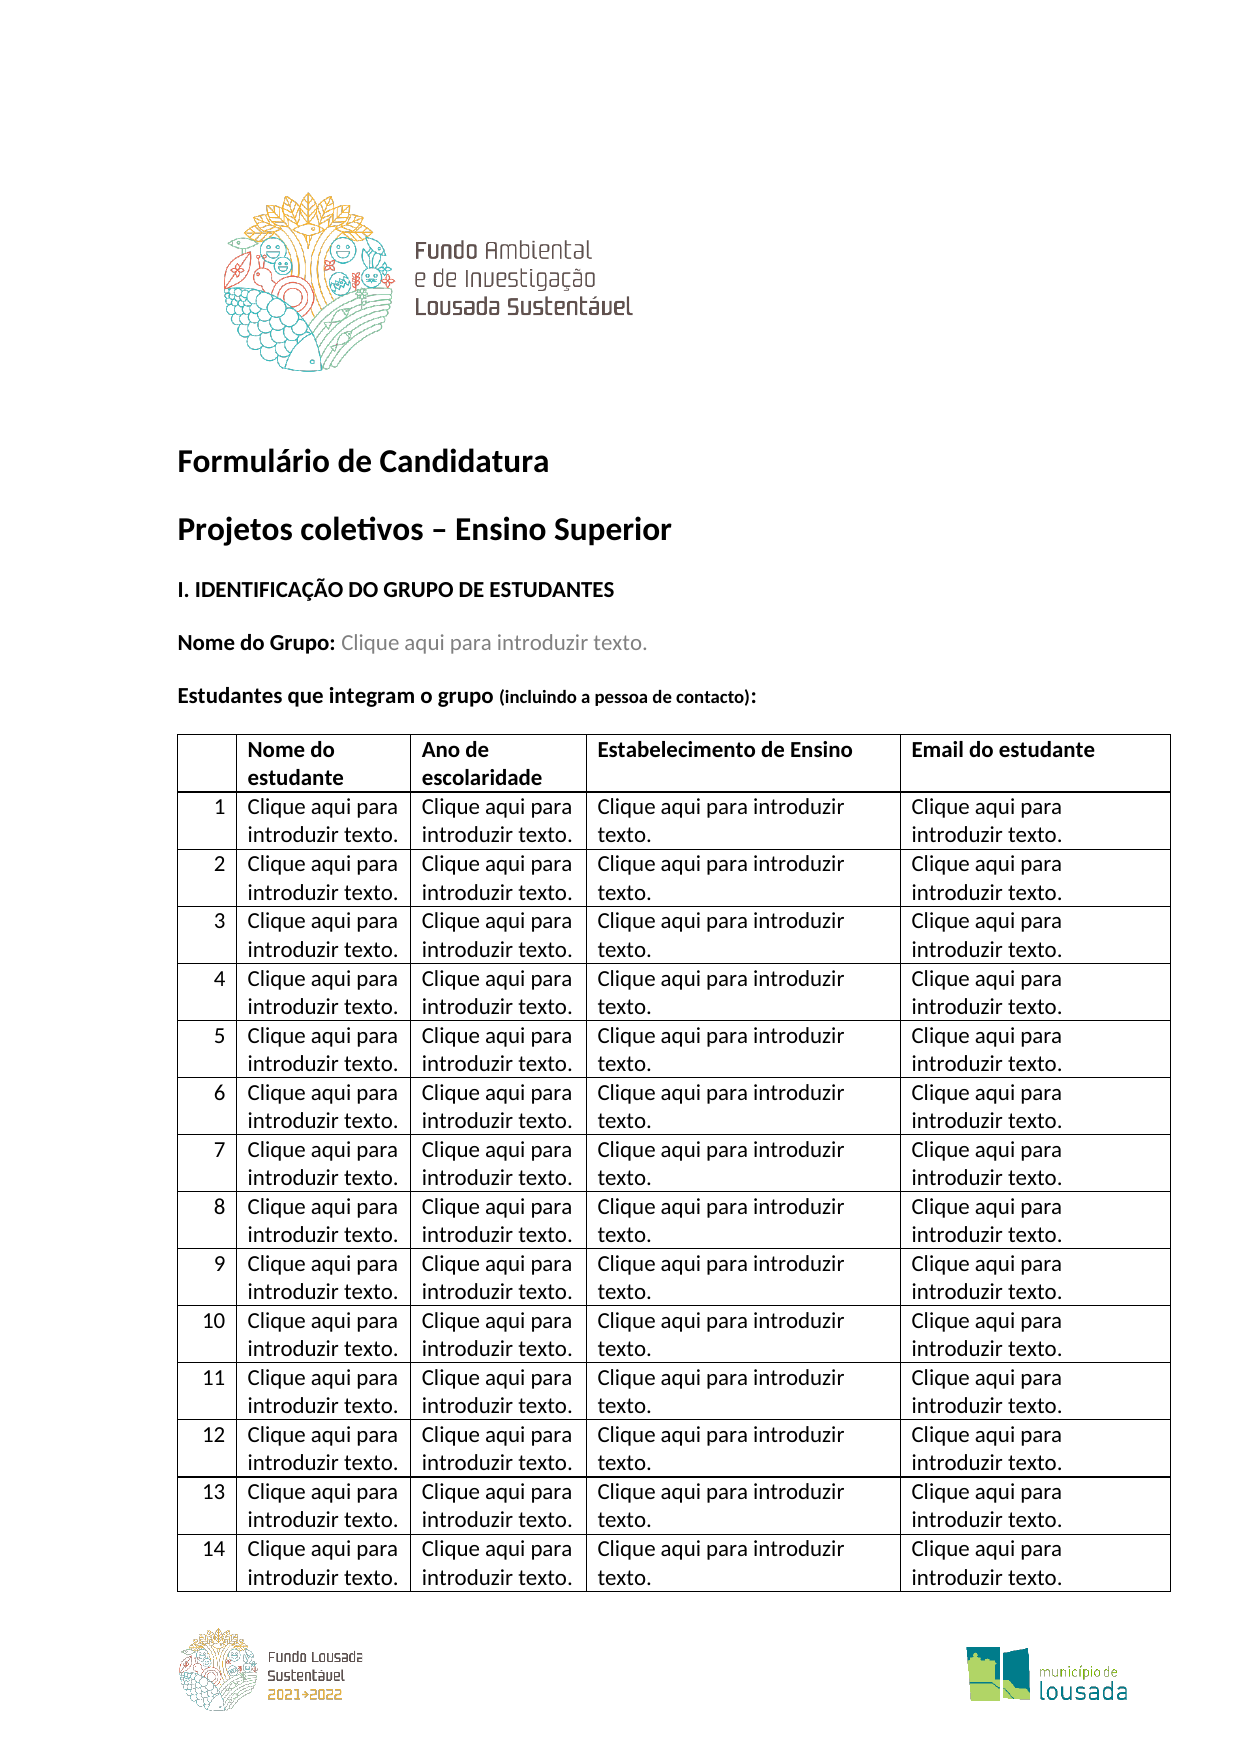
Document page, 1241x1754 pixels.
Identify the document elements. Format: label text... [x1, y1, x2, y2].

text Estudantes que integram o grupo (incluindo a pessoa de contacto): [177, 681, 1107, 709]
table_cell 2 [178, 850, 236, 906]
table_header Ano de escolaridade [411, 735, 586, 791]
text Formulário de Candidatura [177, 440, 1107, 481]
picture [177, 147, 678, 416]
table_cell 1 [178, 793, 236, 848]
table_cell 9 [178, 1249, 236, 1305]
table_cell 11 [178, 1363, 236, 1419]
picture [966, 1647, 1127, 1701]
table_cell 4 [178, 964, 236, 1020]
table_header Estabelecimento de Ensino [587, 735, 900, 791]
table_cell 6 [178, 1078, 236, 1134]
text Nome do Grupo: [177, 628, 1107, 656]
table_cell 13 [178, 1478, 236, 1533]
table_cell 3 [178, 907, 236, 963]
table_header [178, 735, 236, 791]
table_cell 8 [178, 1192, 236, 1248]
table_cell 7 [178, 1135, 236, 1191]
table_cell 12 [178, 1420, 236, 1476]
picture [179, 1628, 363, 1711]
text Projetos coletivos – Ensino Superior [177, 508, 1107, 548]
table_cell 14 [178, 1535, 236, 1591]
table_cell 10 [178, 1306, 236, 1362]
table_header Nome do estudante [237, 735, 410, 791]
table_header Email do estudante [901, 735, 1170, 791]
table_cell 5 [178, 1021, 236, 1077]
text I. IDENTIFICAÇÃO DO GRUPO DE ESTUDANTES [177, 575, 1107, 603]
